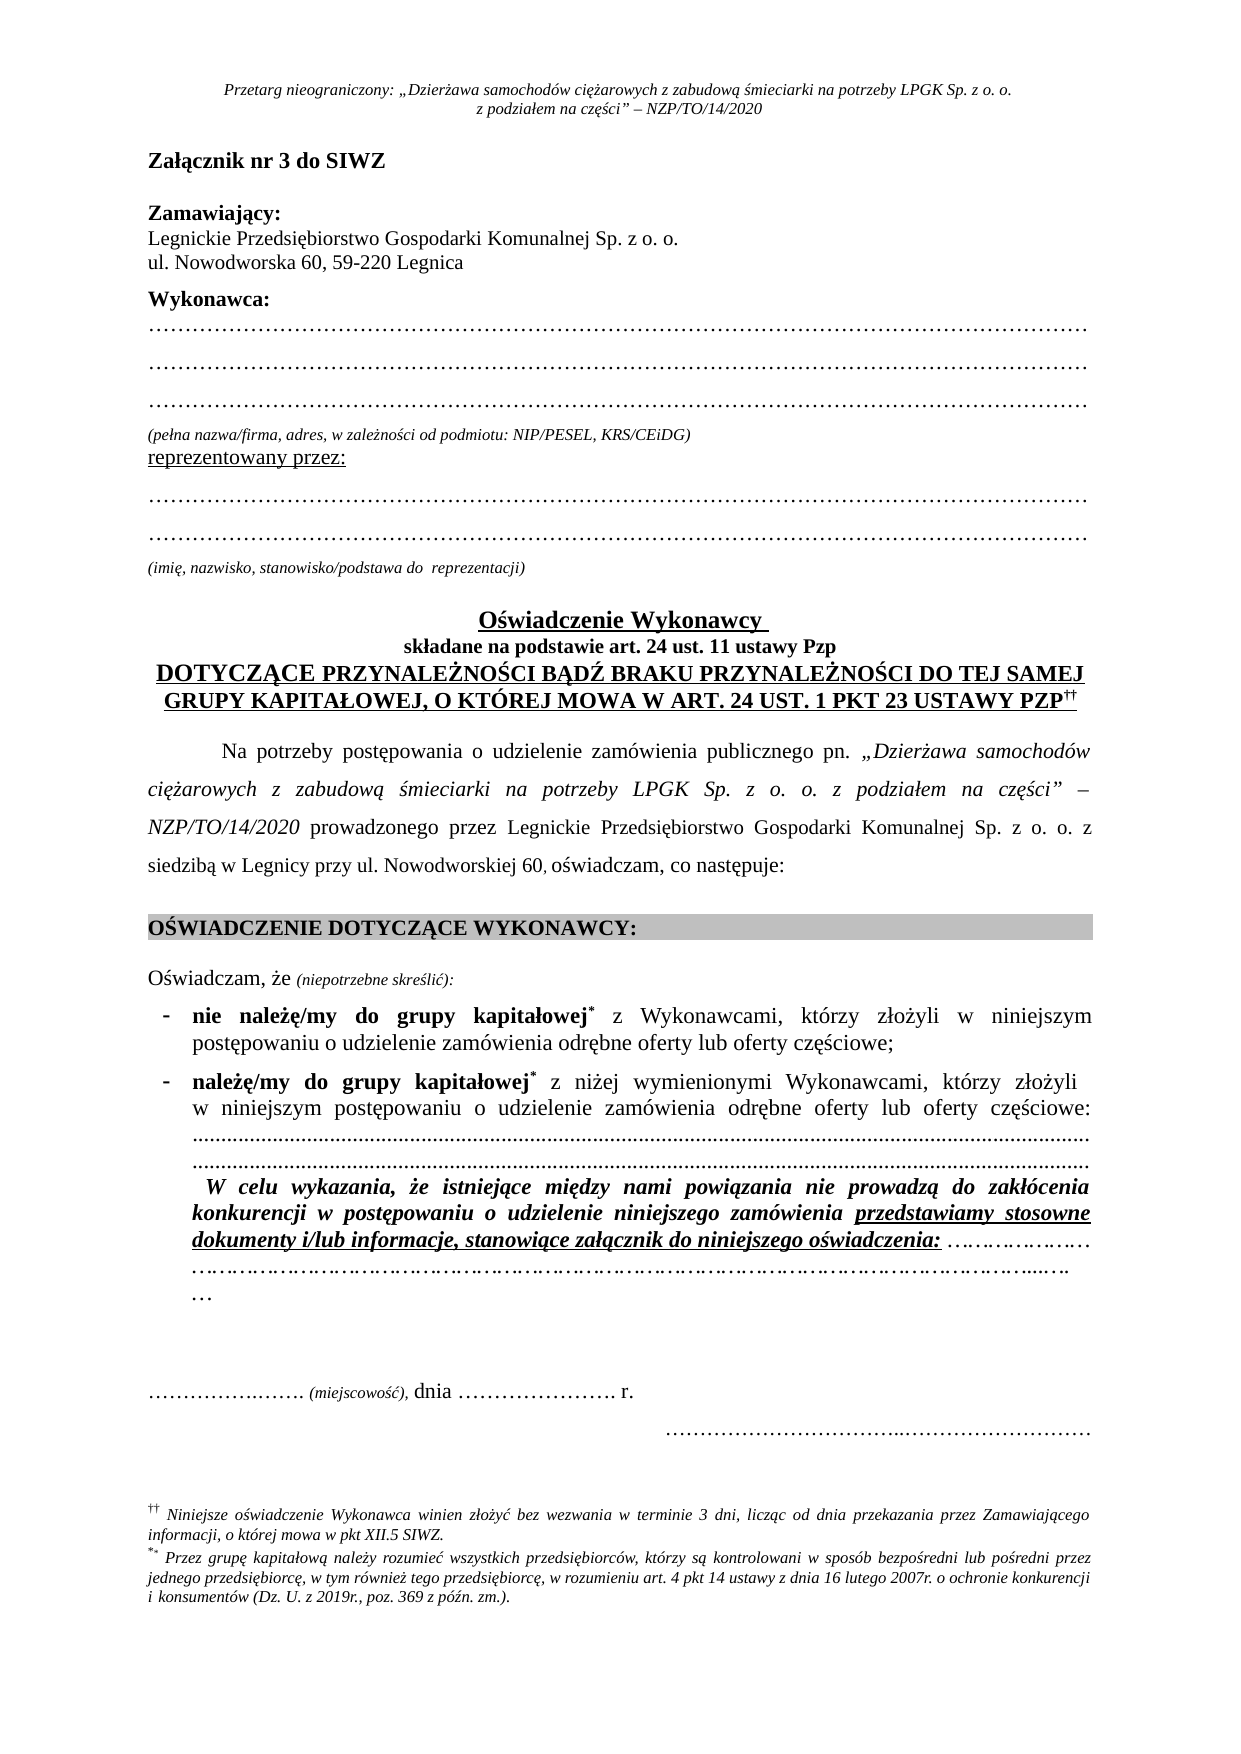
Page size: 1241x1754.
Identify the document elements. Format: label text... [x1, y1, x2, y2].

text …………………………………………………………………………………………………………………………………………………………………………………………………………………………………… [148, 482, 1093, 545]
text składane na podstawie art. 24 ust. 11 ustawy Pzp [148, 634, 1093, 658]
list W celu wykazania, że istniejące między nami powiązania nie prowadzą do zakłócenia konkurencji w postępowaniu o udzielenie niniejszego zamówienia przedstawiamy stosowne dokumenty i/lub informacje, stanowiące załącznik do niniejszego oświadczenia: ………………… [192, 1173, 1093, 1252]
text reprezentowany przez: [148, 444, 1093, 469]
list nie należę/my do grupy kapitałowej* z Wykonawcami, którzy złożyli w niniejszym postępowaniu o udzielenie zamówienia odrębne oferty lub oferty częściowe; [162, 1002, 1093, 1055]
text DOTYCZĄCE PRZYNALEŻNOŚCI BĄDŹ BRAKU PRZYNALEŻNOŚCI DO TEJ SAMEJ GRUPY KAPITAŁOWEJ, O KTÓREJ MOWA W ART. 24 UST. 1 PKT 23 USTAWY PZP [148, 658, 1093, 713]
text Na potrzeby postępowania o udzielenie zamówienia publicznego pn. „Dzierżawa samochodów ciężarowych z zabudową śmieciarki na potrzeby LPGK Sp. z o. o. z podziałem na części” – NZP/TO/14/2020 prowadzonego przez Legnickie Przedsiębiorstwo Gospodarki Komunalnej Sp. z o. o. z siedzibą w Legnicy przy ul. Nowodworskiej 60, oświadczam, co następuje: [148, 738, 1093, 877]
text Wykonawca: [148, 286, 1093, 311]
text OŚWIADCZENIE DOTYCZĄCE WYKONAWCY: [148, 914, 1093, 940]
text Oświadczam, że (niepotrzebne skreślić): [148, 965, 1093, 990]
list należę/my do grupy kapitałowej* z niżej wymienionymi Wykonawcami, którzy złożyli w niniejszym postępowaniu o udzielenie zamówienia odrębne oferty lub oferty częściowe: ............................................................................................................................................................. [162, 1068, 1093, 1147]
text Legnickie Przedsiębiorstwo Gospodarki Komunalnej Sp. z o. o. [148, 226, 1093, 249]
list ……………………………………………………………………………………………………………...….… [192, 1252, 1093, 1305]
text Zamawiający: [148, 200, 1093, 226]
text Oświadczenie Wykonawcy [148, 605, 1093, 634]
text ……………………………..……………………… [148, 1416, 1093, 1440]
text Załącznik nr 3 do SIWZ [148, 148, 1093, 174]
text ul. Nowodworska 60, 59-220 Legnica [148, 249, 1093, 274]
text ……………………………………………………………………………………………………………………………………………………………………………………………………………………………………………………………………………………………………………………………………………………… [148, 311, 1093, 412]
text (imię, nazwisko, stanowisko/podstawa do reprezentacji) [148, 557, 1093, 577]
list ............................................................................................................................................................. [192, 1147, 1093, 1173]
text …………….……. (miejscowość), dnia …………………. r. [148, 1378, 1093, 1404]
text (pełna nazwa/firma, adres, w zależności od podmiotu: NIP/PESEL, KRS/CEiDG) [148, 425, 1093, 444]
